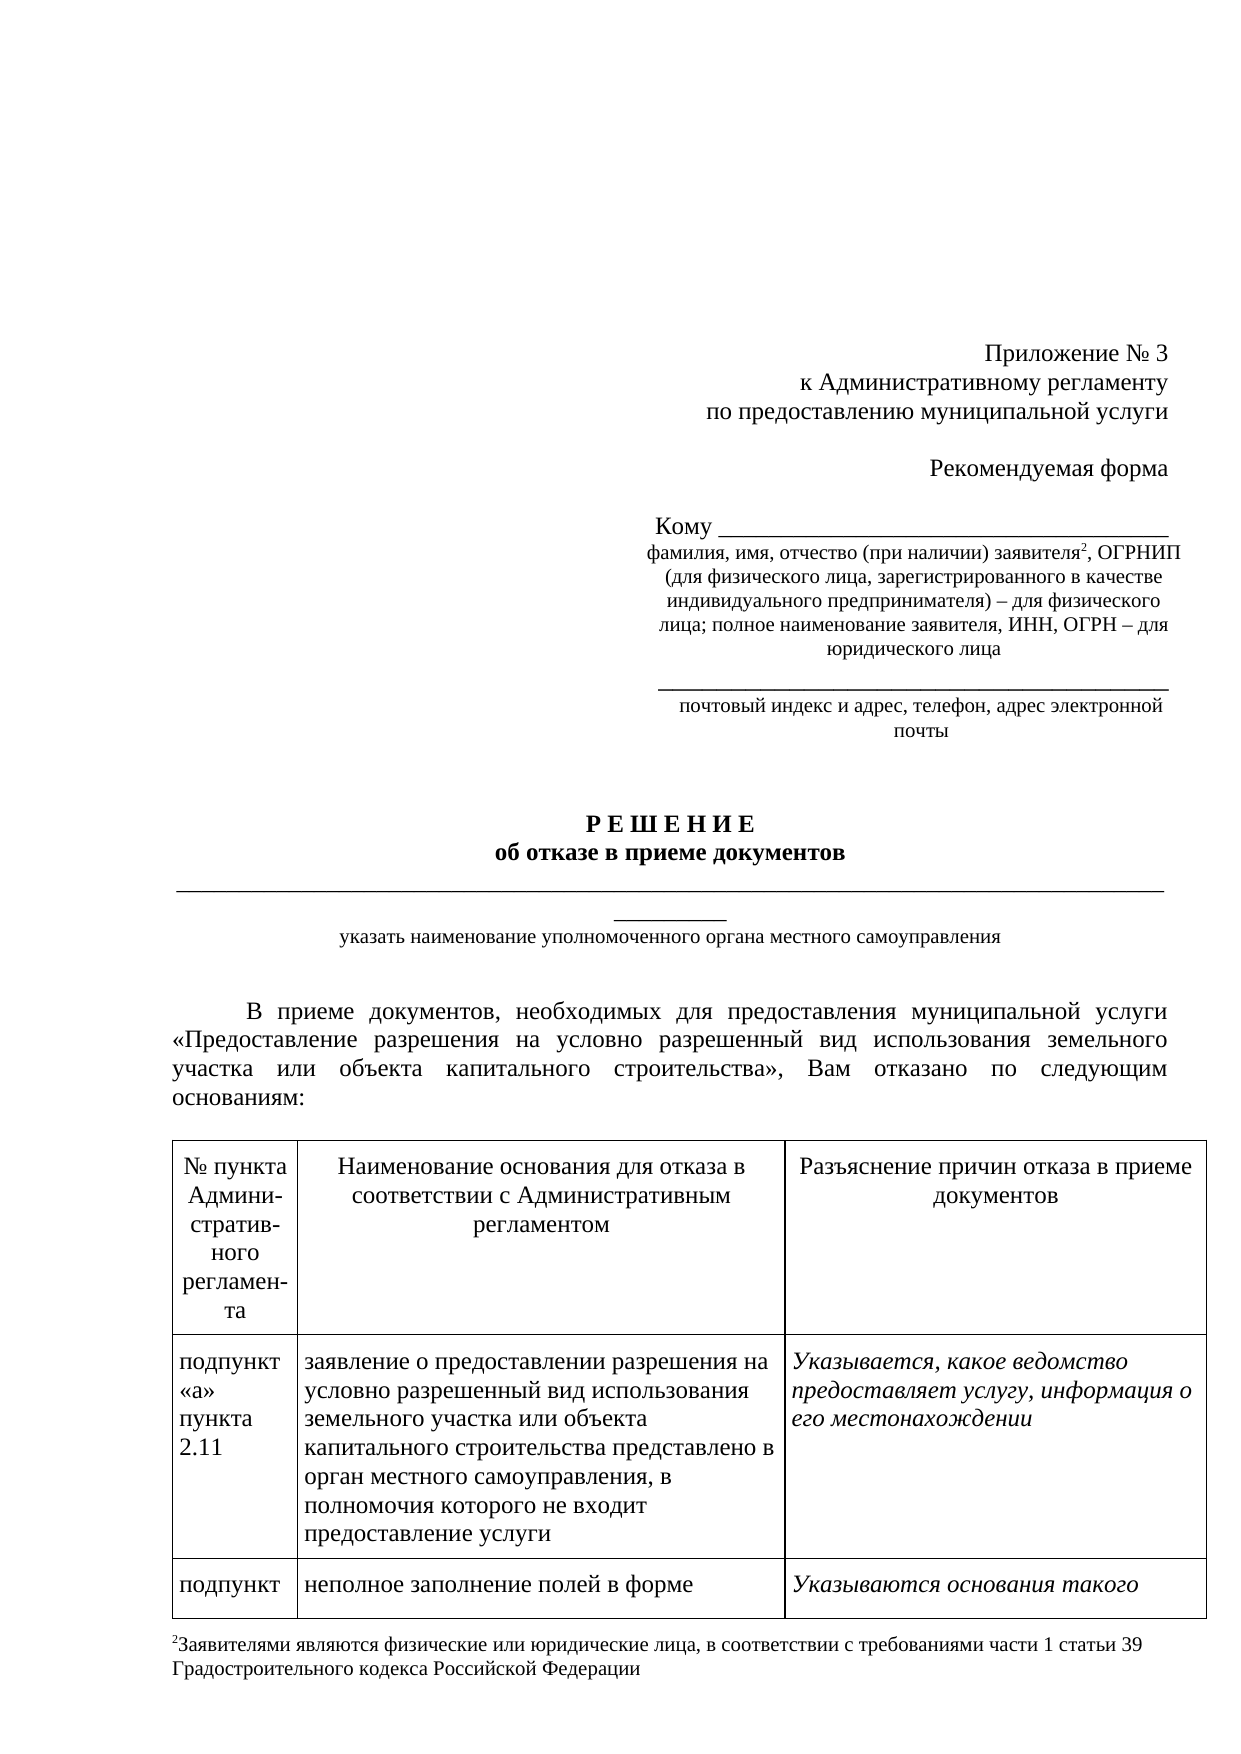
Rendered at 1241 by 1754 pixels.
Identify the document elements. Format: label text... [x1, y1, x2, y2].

text Рекомендуемая форма [733, 453, 1168, 482]
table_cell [786, 1559, 1206, 1618]
text ________________________________________________________________________________________ [172, 866, 1168, 924]
table_header Разъяснение причин отказа в приеме документов [786, 1141, 1206, 1334]
text фамилия, имя, отчество (при наличии) заявителя, ОГРНИП (для физического лица, зарегистрированного в качестве индивидуального предпринимателя) – для физического лица; полное наименование заявителя, ИНН, ОГРН – для юридического лица [644, 539, 1183, 660]
text Кому ____________________________________ [172, 511, 1168, 539]
text Р Е Ш Е Н И Е [172, 809, 1168, 837]
table_header Наименование основания для отказа в соответствии с Административным регламентом [298, 1141, 784, 1334]
table_cell заявление о предоставлении разрешения на условно разрешенный вид использования земельного участка или объекта капитального строительства представлено в орган местного самоуправления, в полномочия которого не входит предоставление услуги [298, 1335, 784, 1558]
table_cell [173, 1559, 297, 1618]
table_cell Указывается, какое ведомство предоставляет услугу, информация о его местонахождении [786, 1335, 1206, 1558]
text указать наименование уполномоченного органа местного самоуправления [172, 924, 1168, 948]
table_cell подпункт «а» пункта 2.11 [173, 1335, 297, 1558]
table_header № пункта Админи-стратив-ного регламен-та [173, 1141, 297, 1334]
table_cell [298, 1559, 784, 1618]
text к Административному регламенту [585, 367, 1168, 396]
text по предоставлению муниципальной услуги [585, 396, 1168, 424]
text Приложение № 3 [172, 338, 1168, 367]
text В приеме документов, необходимых для предоставления муниципальной услуги «Предоставление разрешения на условно разрешенный вид использования земельного участка или объекта капитального строительства», Вам отказано по следующим основаниям: [172, 996, 1168, 1111]
text об отказе в приеме документов [172, 837, 1168, 866]
text почтовый индекс и адрес, телефон, адрес электронной почты [674, 693, 1168, 742]
text ___________________________________ [172, 660, 1168, 693]
